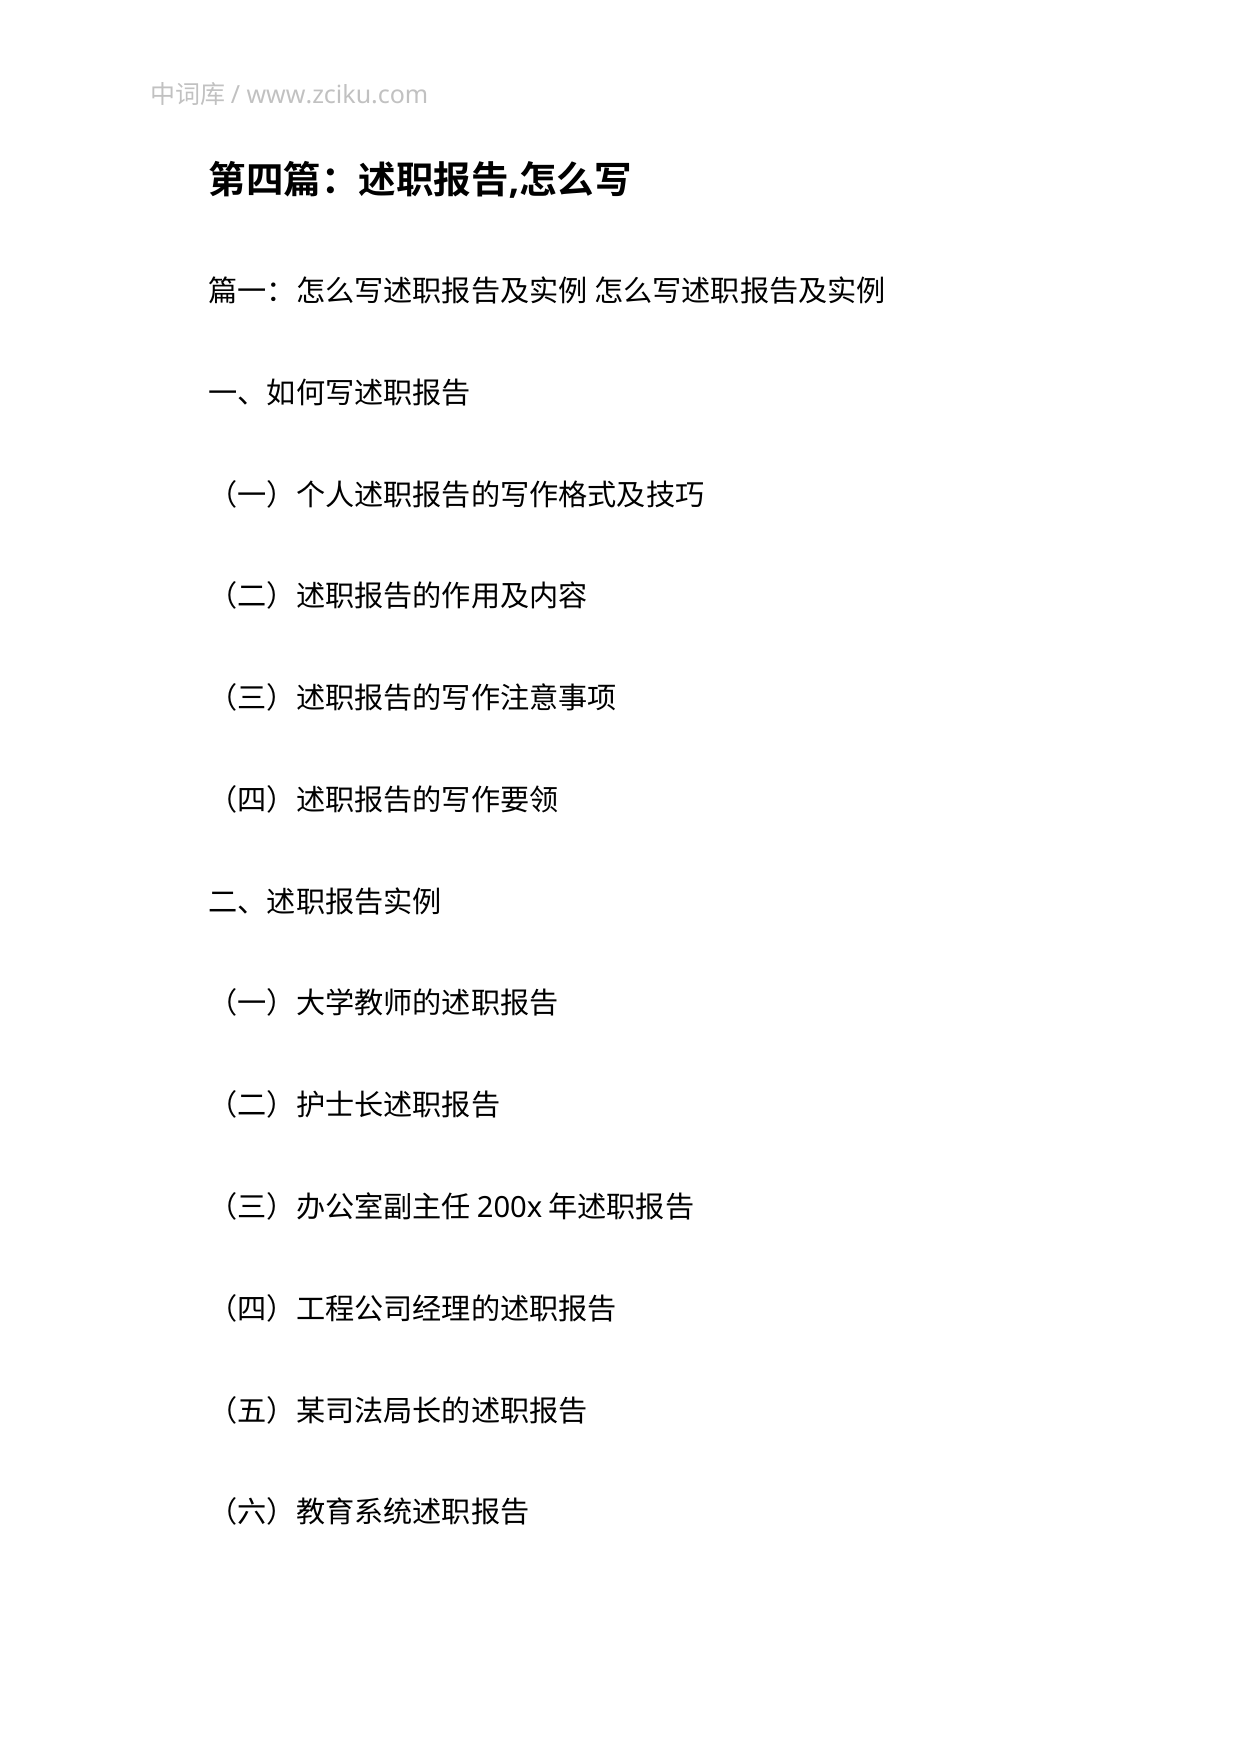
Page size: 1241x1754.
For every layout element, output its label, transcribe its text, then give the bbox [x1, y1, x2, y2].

text （四）述职报告的写作要领 [150, 776, 1090, 819]
text （三）办公室副主任200x年述职报告 [150, 1183, 1090, 1226]
text （五）某司法局长的述职报告 [150, 1387, 1090, 1429]
text （一）个人述职报告的写作格式及技巧 [150, 471, 1090, 513]
text 第四篇：述职报告,怎么写 [150, 150, 1090, 204]
text （二）述职报告的作用及内容 [150, 573, 1090, 615]
text （六）教育系统述职报告 [150, 1489, 1090, 1531]
text 二、述职报告实例 [150, 878, 1090, 921]
text 篇一：怎么写述职报告及实例 怎么写述职报告及实例 [150, 268, 1090, 310]
text （四）工程公司经理的述职报告 [150, 1286, 1090, 1328]
text 一、如何写述职报告 [150, 369, 1090, 412]
text （二）护士长述职报告 [150, 1082, 1090, 1124]
text （三）述职报告的写作注意事项 [150, 675, 1090, 717]
text （一）大学教师的述职报告 [150, 980, 1090, 1022]
